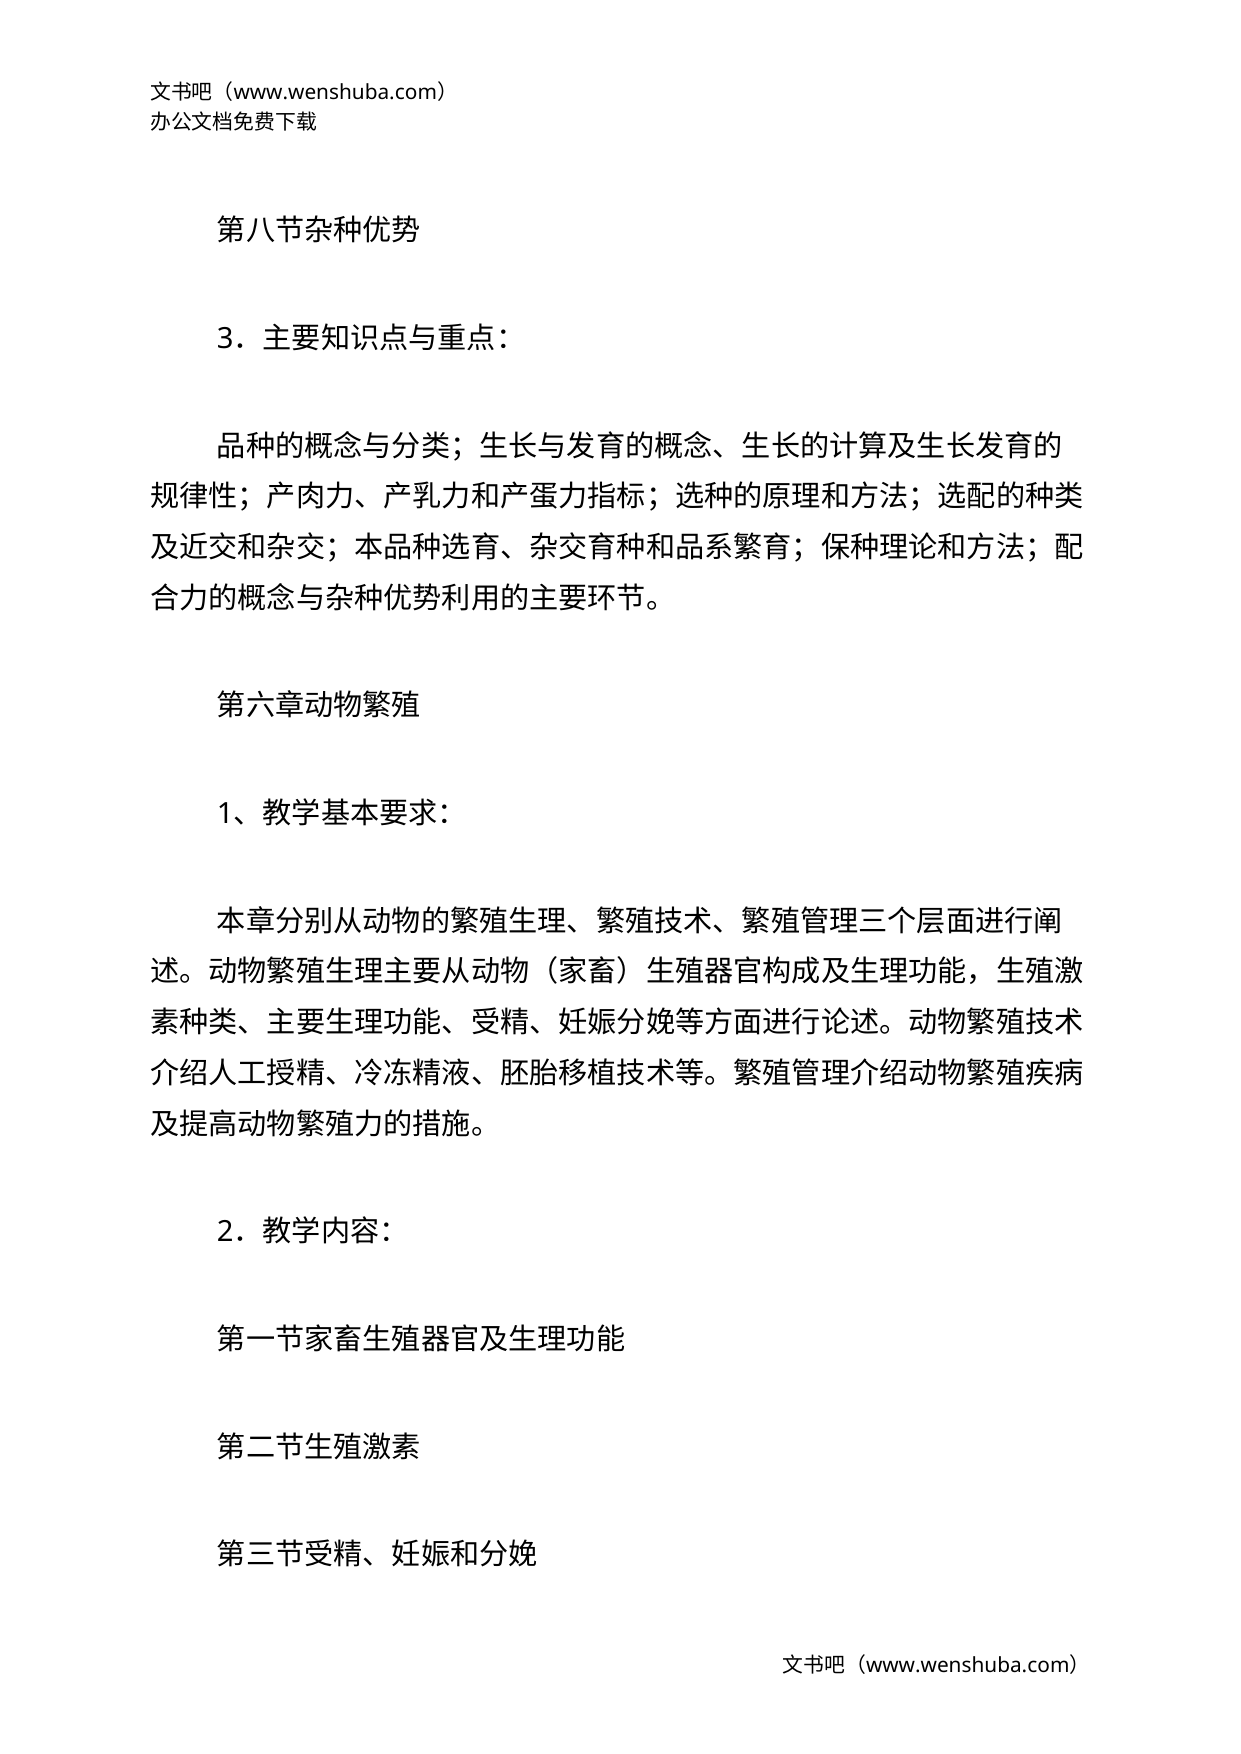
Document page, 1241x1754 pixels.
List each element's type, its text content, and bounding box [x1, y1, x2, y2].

text 本章分别从动物的繁殖生理、繁殖技术、繁殖管理三个层面进行阐述。动物繁殖生理主要从动物（家畜）生殖器官构成及生理功能，生殖激素种类、主要生理功能、受精、妊娠分娩等方面进行论述。动物繁殖技术介绍人工授精、冷冻精液、胚胎移植技术等。繁殖管理介绍动物繁殖疾病及提高动物繁殖力的措施。 [150, 897, 1090, 1142]
text 品种的概念与分类；生长与发育的概念、生长的计算及生长发育的规律性；产肉力、产乳力和产蛋力指标；选种的原理和方法；选配的种类及近交和杂交；本品种选育、杂交育种和品系繁育；保种理论和方法；配合力的概念与杂种优势利用的主要环节。 [150, 422, 1090, 617]
text 1、教学基本要求： [150, 789, 1090, 832]
text 第六章动物繁殖 [150, 682, 1090, 724]
text 第一节家畜生殖器官及生理功能 [150, 1316, 1090, 1358]
text 2．教学内容： [150, 1208, 1090, 1250]
text 第二节生殖激素 [150, 1423, 1090, 1465]
text 第三节受精、妊娠和分娩 [150, 1531, 1090, 1573]
text 3．主要知识点与重点： [150, 314, 1090, 357]
text 第八节杂种优势 [150, 207, 1090, 249]
